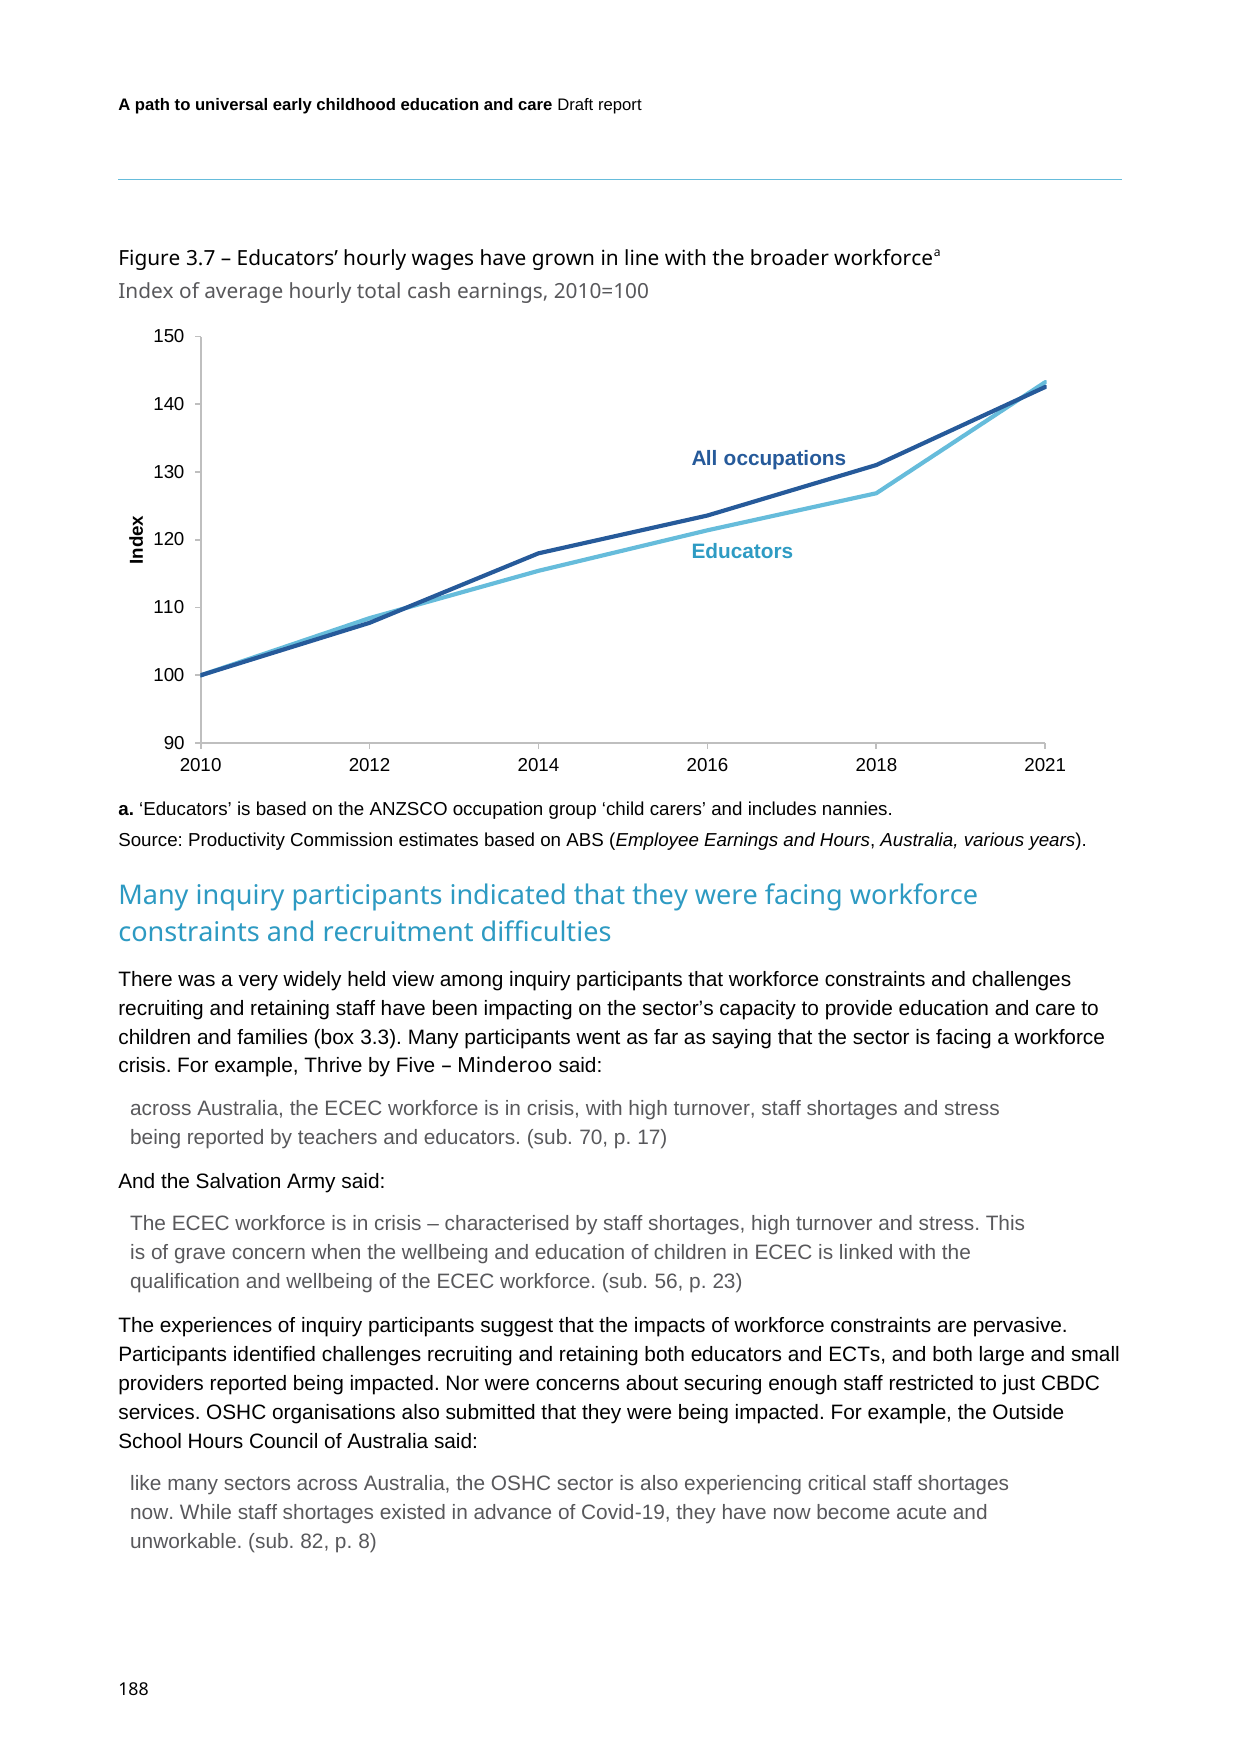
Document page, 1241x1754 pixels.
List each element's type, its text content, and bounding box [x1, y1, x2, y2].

subtitle Index of average hourly total cash earnings, 2010=100 [118, 276, 1122, 305]
subtitle Many inquiry participants indicated that they were facing workforce constraints and recruitment difficulties [118, 875, 1122, 949]
text a. ‘Educators’ is based on the ANZSCO occupation group ‘child carers’ and includes nannies. [118, 797, 1122, 819]
text The ECEC workforce is in crisis – characterised by staff shortages, high turnover and stress. This is of grave concern when the wellbeing and education of children in ECEC is linked with the qualification and wellbeing of the ECEC workforce. (sub. 56, p. 23) [130, 1205, 1033, 1293]
text across Australia, the ECEC workforce is in crisis, with high turnover, staff shortages and stress being reported by teachers and educators. (sub. 70, p. 17) [130, 1091, 1033, 1149]
text And the Salvation Army said: [118, 1164, 1122, 1193]
text Source: Productivity Commission estimates based on ABS (Employee Earnings and Hours, Australia, various years). [118, 828, 1122, 850]
text The experiences of inquiry participants suggest that the impacts of workforce constraints are pervasive. Participants identified challenges recruiting and retaining both educators and ECTs, and both large and small providers reported being impacted. Nor were concerns about securing enough staff restricted to just CBDC services. OSHC organisations also submitted that they were being impacted. For example, the Outside School Hours Council of Australia said: [118, 1307, 1122, 1453]
text like many sectors across Australia, the OSHC sector is also experiencing critical staff shortages now. While staff shortages existed in advance of Covid-19, they have now become acute and unworkable. (sub. 82, p. 8) [130, 1466, 1033, 1553]
text There was a very widely held view among inquiry participants that workforce constraints and challenges recruiting and retaining staff have been impacting on the sector’s capacity to provide education and care to children and families (box 3.3). Many participants went as far as saying that the sector is facing a workforce crisis. For example, Thrive by Five – Minderoo said: [118, 962, 1122, 1078]
subtitle Figure 3.7 – Educators’ hourly wages have grown in line with the broader workforcea [118, 242, 1122, 272]
